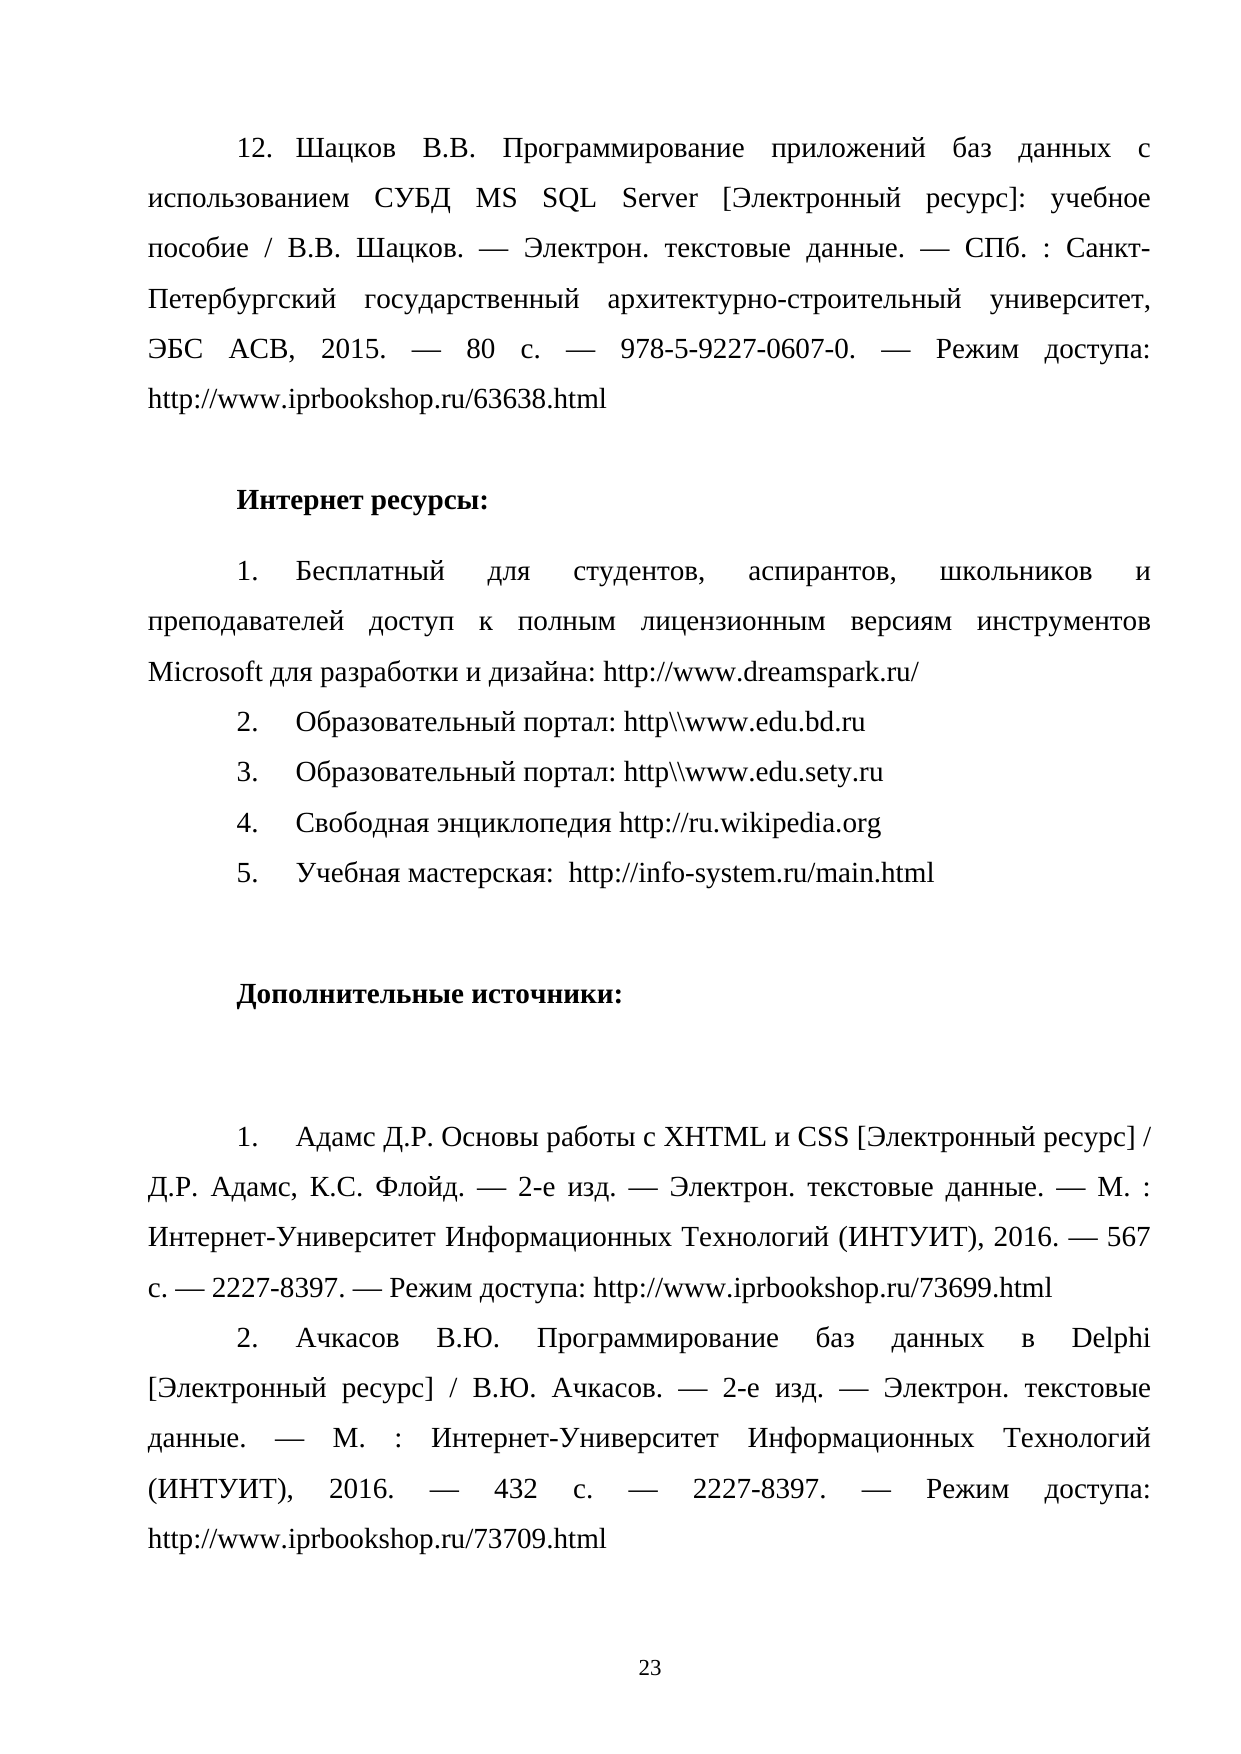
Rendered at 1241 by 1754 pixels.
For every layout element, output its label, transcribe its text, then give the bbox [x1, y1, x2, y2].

list Ачкасов В.Ю. Программирование баз данных в Delphi [Электронный ресурс] / В.Ю. Ачкасов. — 2-е изд. — Электрон. текстовые данные. — М. : Интернет-Университет Информационных Технологий (ИНТУИТ), 2016. — 432 c. — 2227-8397. — Режим доступа: http://www.iprbookshop.ru/73709.html [148, 1320, 1152, 1555]
text Дополнительные источники: [148, 976, 1152, 1010]
list Образовательный портал: http\\www.edu.sety.ru [148, 754, 1152, 788]
text Интернет ресурсы: [148, 482, 1152, 516]
list Бесплатный для студентов, аспирантов, школьников и преподавателей доступ к полным лицензионным версиям инструментов Microsoft для разработки и дизайна: http://www.dreamspark.ru/ [148, 553, 1152, 687]
list Адамс Д.Р. Основы работы с XHTML и CSS [Электронный ресурс] / Д.Р. Адамс, К.С. Флойд. — 2-е изд. — Электрон. текстовые данные. — М. : Интернет-Университет Информационных Технологий (ИНТУИТ), 2016. — 567 c. — 2227-8397. — Режим доступа: http://www.iprbookshop.ru/73699.html [148, 1119, 1152, 1303]
list Образовательный портал: http\\www.edu.bd.ru [148, 704, 1152, 738]
list Шацков В.В. Программирование приложений баз данных с использованием СУБД MS SQL Server [Электронный ресурс]: учебное пособие / В.В. Шацков. — Электрон. текстовые данные. — СПб. : Санкт-Петербургский государственный архитектурно-строительный университет, ЭБС АСВ, 2015. — 80 c. — 978-5-9227-0607-0. — Режим доступа: http://www.iprbookshop.ru/63638.html [148, 130, 1152, 415]
list Свободная энциклопедия http://ru.wikipedia.org [148, 805, 1152, 838]
list Учебная мастерская: http://info-system.ru/main.html [148, 855, 1152, 888]
